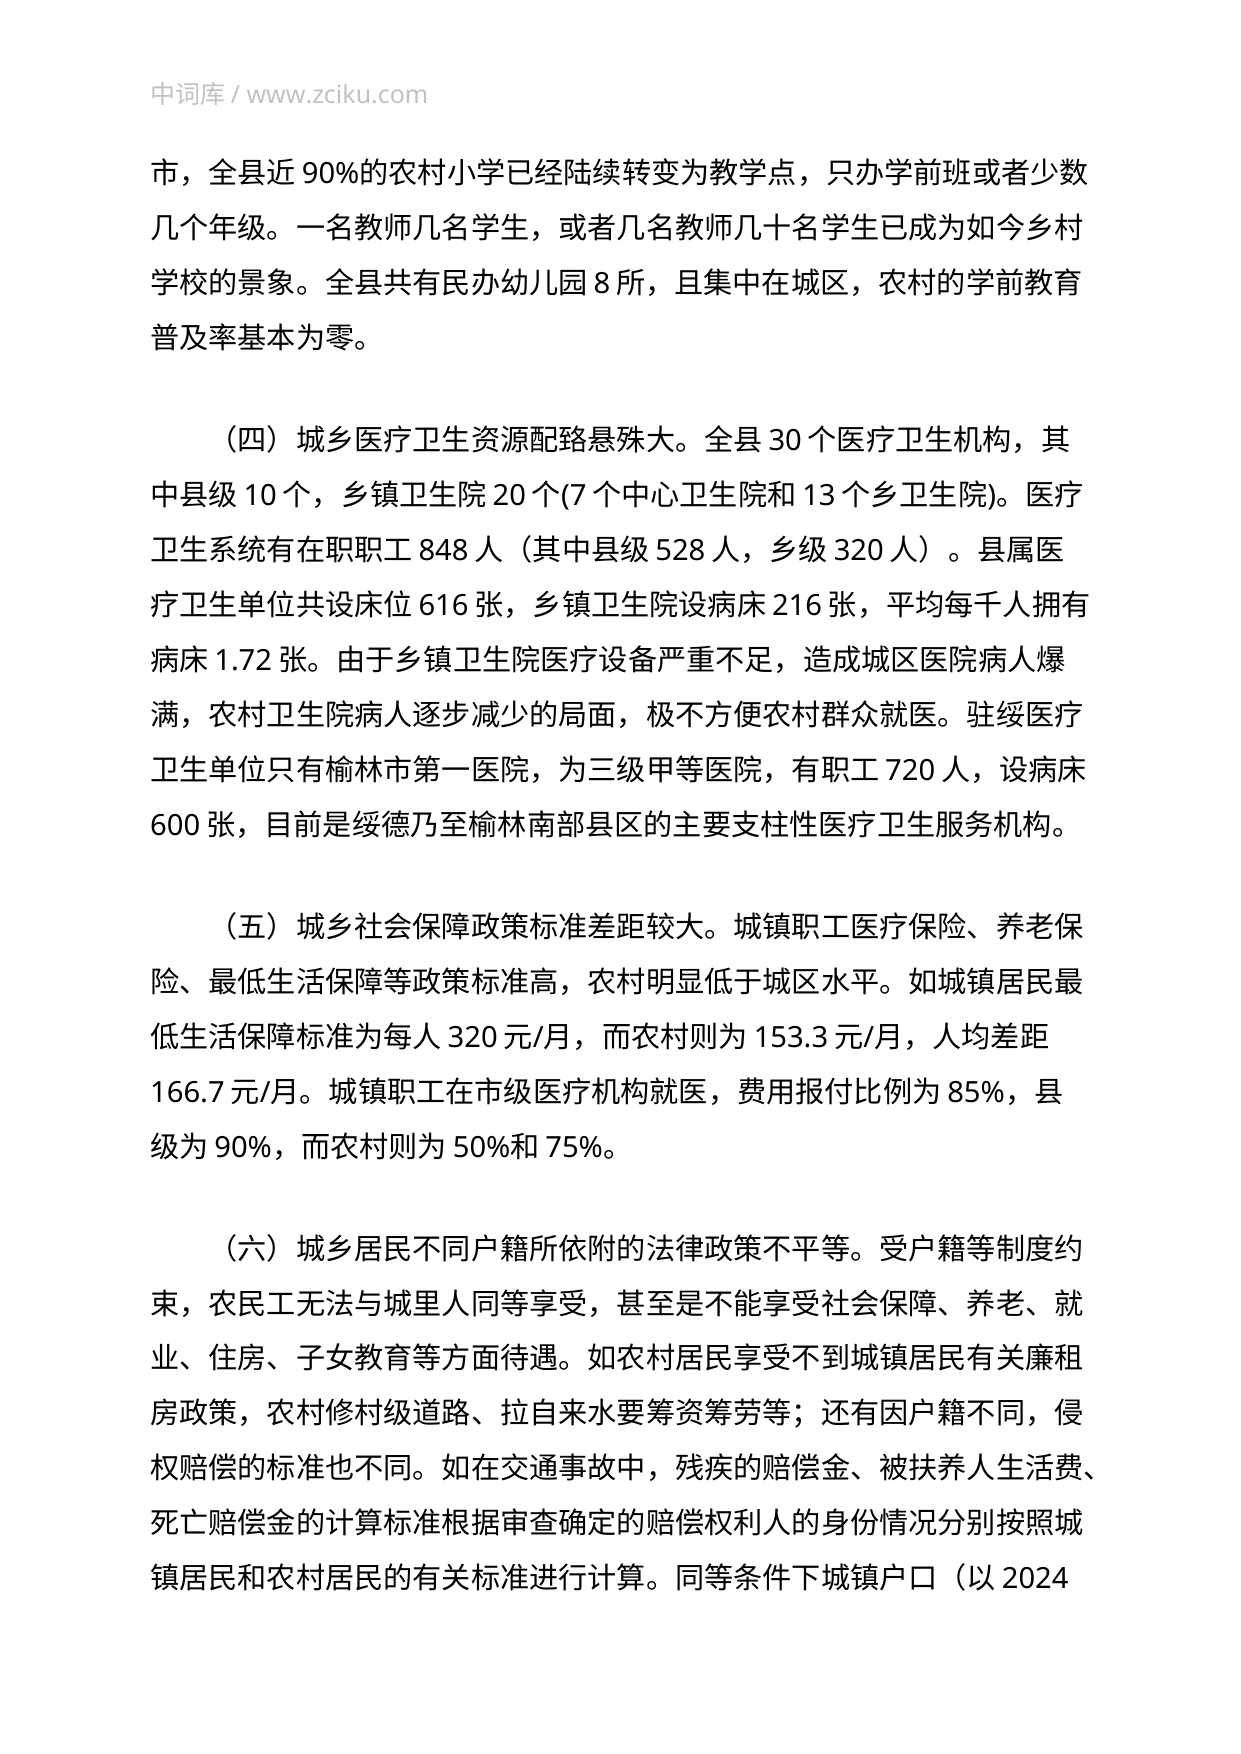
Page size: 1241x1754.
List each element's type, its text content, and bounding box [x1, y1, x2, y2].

text （四）城乡医疗卫生资源配臵悬殊大。全县30个医疗卫生机构，其中县级10个，乡镇卫生院20个(7个中心卫生院和13个乡卫生院)。医疗卫生系统有在职职工848人（其中县级528人，乡级320人）。县属医疗卫生单位共设床位616张，乡镇卫生院设病床216张，平均每千人拥有病床1.72张。由于乡镇卫生院医疗设备严重不足，造成城区医院病人爆满，农村卫生院病人逐步减少的局面，极不方便农村群众就医。驻绥医疗卫生单位只有榆林市第一医院，为三级甲等医院，有职工720人，设病床600张，目前是绥德乃至榆林南部县区的主要支柱性医疗卫生服务机构。 [150, 417, 1090, 844]
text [150, 150, 1090, 357]
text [150, 1225, 1090, 1597]
text （五）城乡社会保障政策标准差距较大。城镇职工医疗保险、养老保险、最低生活保障等政策标准高，农村明显低于城区水平。如城镇居民最低生活保障标准为每人320元/月，而农村则为153.3元/月，人均差距166.7元/月。城镇职工在市级医疗机构就医，费用报付比例为85%，县级为90%，而农村则为50%和75%。 [150, 903, 1090, 1166]
